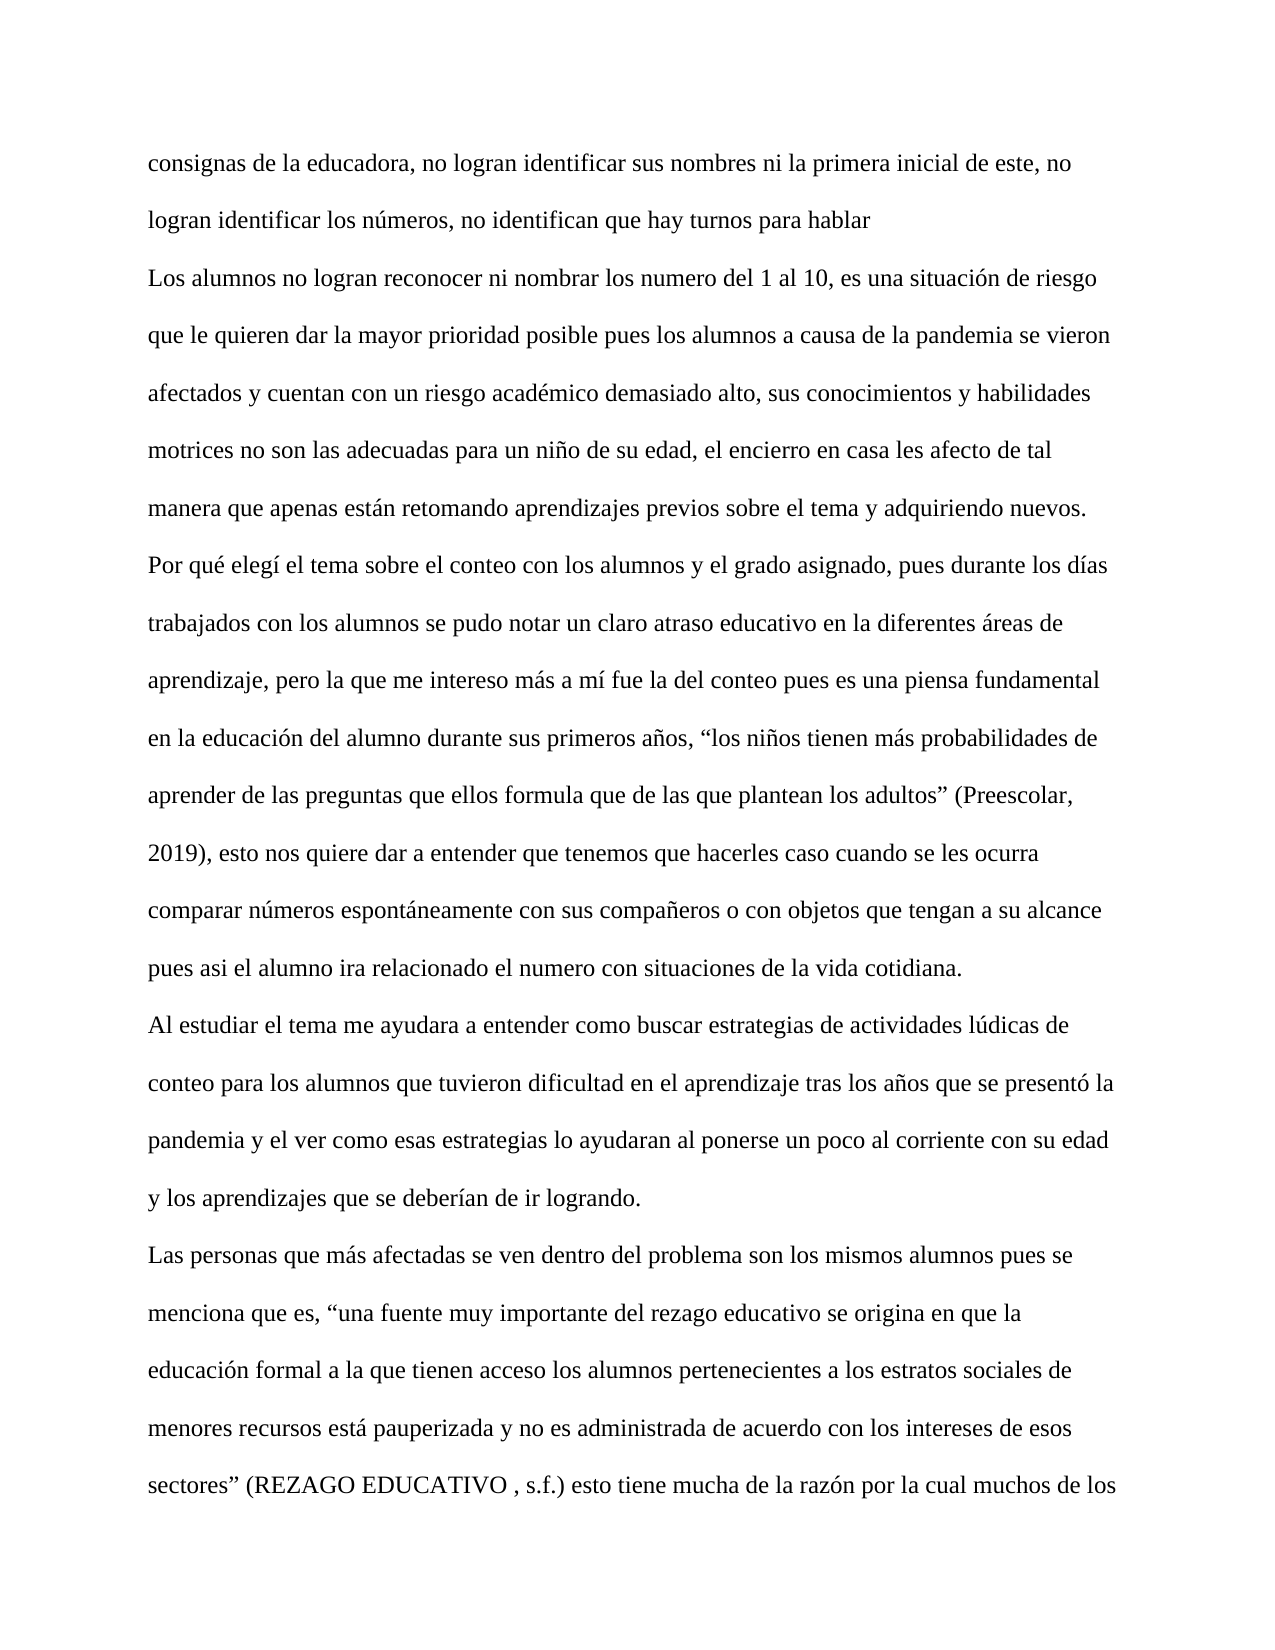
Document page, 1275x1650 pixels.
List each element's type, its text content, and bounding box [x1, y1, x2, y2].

text Por qué elegí el tema sobre el conteo con los alumnos y el grado asignado, pues durante los días trabajados con los alumnos se pudo notar un claro atraso educativo en la diferentes áreas de aprendizaje, pero la que me intereso más a mí fue la del conteo pues es una piensa fundamental en la educación del alumno durante sus primeros años, “los niños tienen más probabilidades de aprender de las preguntas que ellos formula que de las que plantean los adultos”, esto nos quiere dar a entender que tenemos que hacerles caso cuando se les ocurra comparar números espontáneamente con sus compañeros o con objetos que tengan a su alcance pues asi el alumno ira relacionado el numero con situaciones de la vida cotidiana. [148, 550, 1127, 981]
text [148, 1240, 1127, 1499]
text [148, 148, 1127, 234]
text Al estudiar el tema me ayudara a entender como buscar estrategias de actividades lúdicas de conteo para los alumnos que tuvieron dificultad en el aprendizaje tras los años que se presentó la pandemia y el ver como esas estrategias lo ayudaran al ponerse un poco al corriente con su edad y los aprendizajes que se deberían de ir logrando. [148, 1010, 1127, 1211]
text Los alumnos no logran reconocer ni nombrar los numero del 1 al 10, es una situación de riesgo que le quieren dar la mayor prioridad posible pues los alumnos a causa de la pandemia se vieron afectados y cuentan con un riesgo académico demasiado alto, sus conocimientos y habilidades motrices no son las adecuadas para un niño de su edad, el encierro en casa les afecto de tal manera que apenas están retomando aprendizajes previos sobre el tema y adquiriendo nuevos. [148, 263, 1127, 521]
